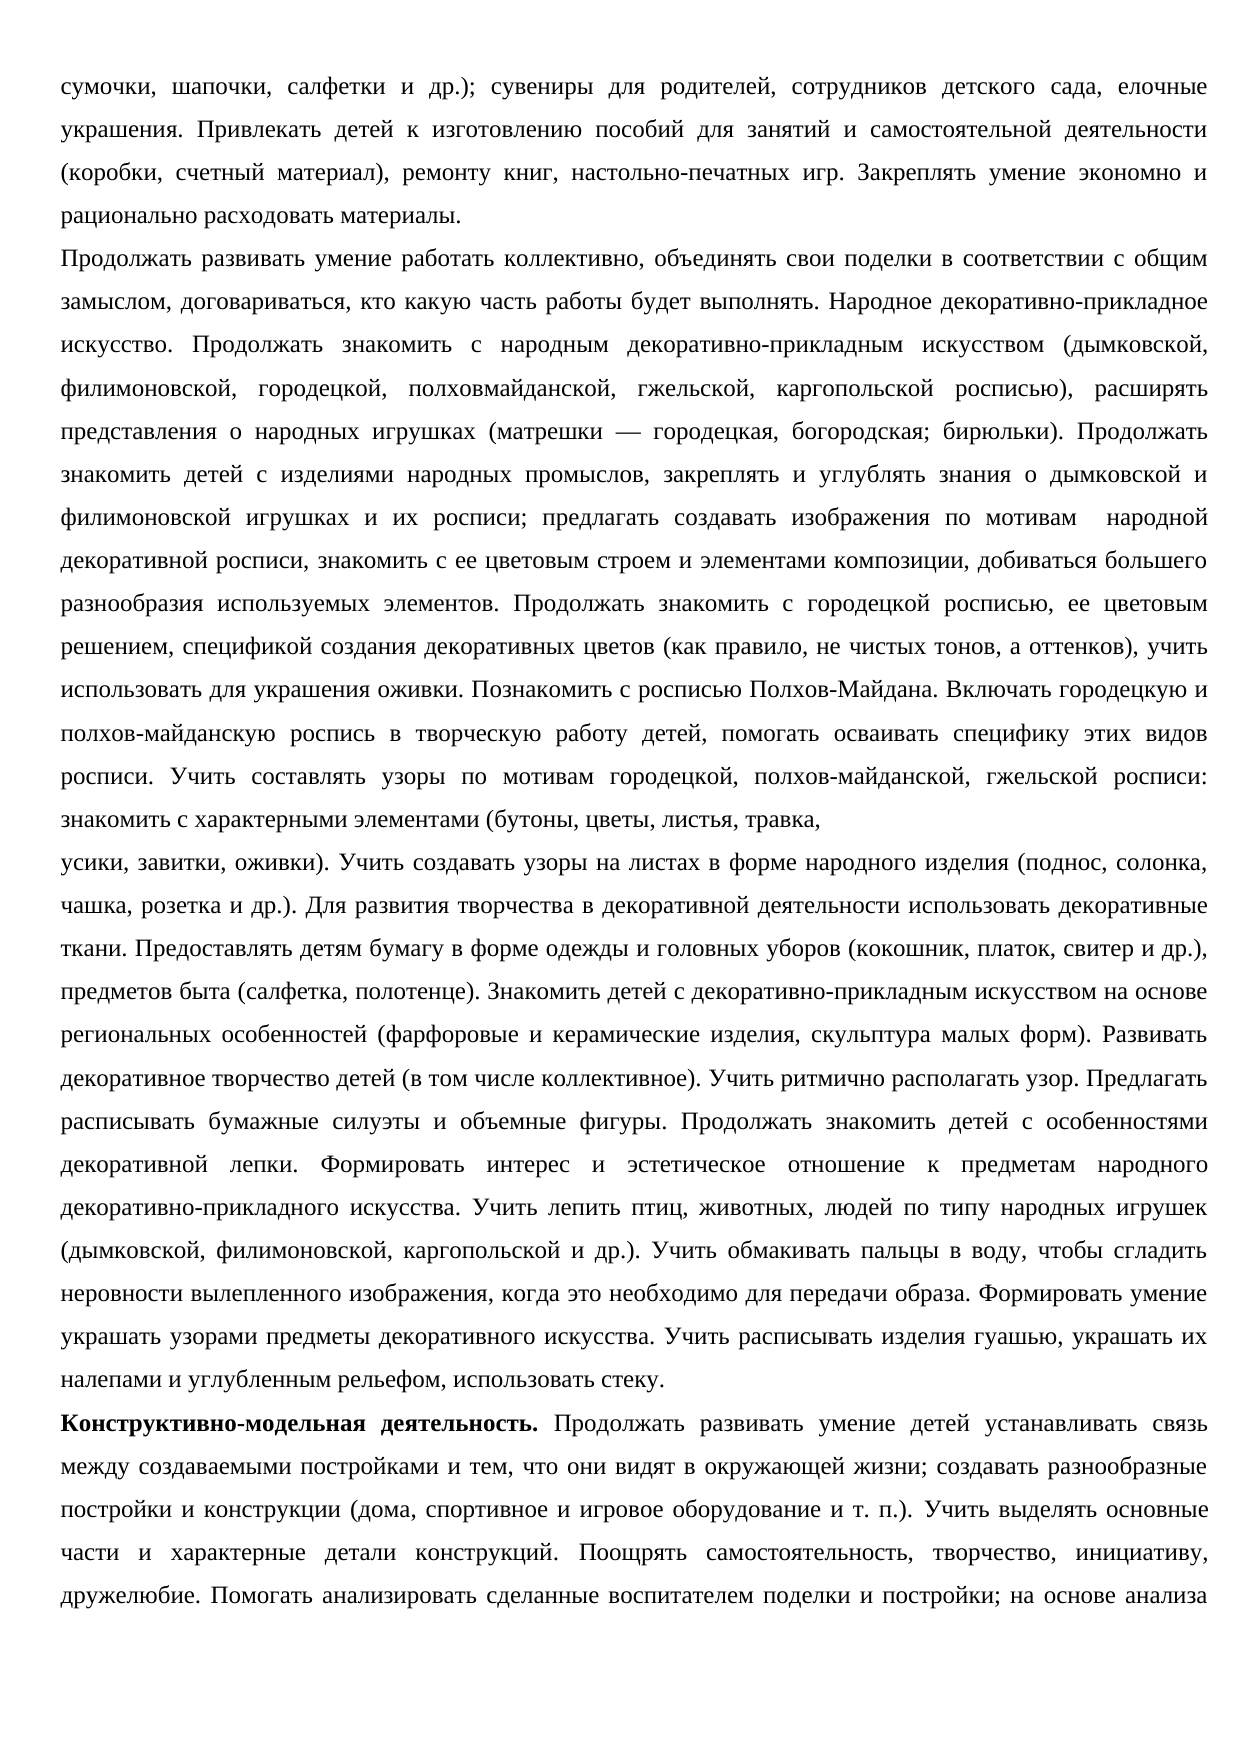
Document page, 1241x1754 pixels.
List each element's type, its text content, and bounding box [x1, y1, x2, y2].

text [60, 1408, 1209, 1609]
text усики, завитки, оживки). Учить создавать узоры на листах в форме народного изделия (поднос, солонка, чашка, розетка и др.). Для развития творчества в декоративной деятельности использовать декоративные ткани. Предоставлять детям бумагу в форме одежды и головных уборов (кокошник, платок, свитер и др.), предметов быта (салфетка, полотенце). Знакомить детей с декоративно-прикладным искусством на основе региональных особенностей (фарфоровые и керамические изделия, скульптура малых форм). Развивать декоративное творчество детей (в том числе коллективное). Учить ритмично располагать узор. Предлагать расписывать бумажные силуэты и объемные фигуры. Продолжать знакомить детей с особенностями декоративной лепки. Формировать интерес и эстетическое отношение к предметам народного декоративно-прикладного искусства. Учить лепить птиц, животных, людей по типу народных игрушек (дымковской, филимоновской, каргопольской и др.). Учить обмакивать пальцы в воду, чтобы сгладить неровности вылепленного изображения, когда это необходимо для передачи образа. Формировать умение украшать узорами предметы декоративного искусства. Учить расписывать изделия гуашью, украшать их налепами и углубленным рельефом, использовать стеку. [60, 847, 1209, 1393]
text Продолжать развивать умение работать коллективно, объединять свои поделки в соответствии с общим замыслом, договариваться, кто какую часть работы будет выполнять. Народное декоративно-прикладное искусство. Продолжать знакомить с народным декоративно-прикладным искусством (дымковской, филимоновской, городецкой, полховмайданской, гжельской, каргопольской росписью), расширять представления о народных игрушках (матрешки — городецкая, богородская; бирюльки). Продолжать знакомить детей с изделиями народных промыслов, закреплять и углублять знания о дымковской и филимоновской игрушках и их росписи; предлагать создавать изображения по мотивам народной декоративной росписи, знакомить с ее цветовым строем и элементами композиции, добиваться большего разнообразия используемых элементов. Продолжать знакомить с городецкой росписью, ее цветовым решением, спецификой создания декоративных цветов (как правило, не чистых тонов, а оттенков), учить использовать для украшения оживки. Познакомить с росписью Полхов-Майдана. Включать городецкую и полхов-майданскую роспись в творческую работу детей, помогать осваивать специфику этих видов росписи. Учить составлять узоры по мотивам городецкой, полхов-майданской, гжельской росписи: знакомить с характерными элементами (бутоны, цветы, листья, травка, [60, 243, 1209, 833]
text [60, 71, 1209, 229]
